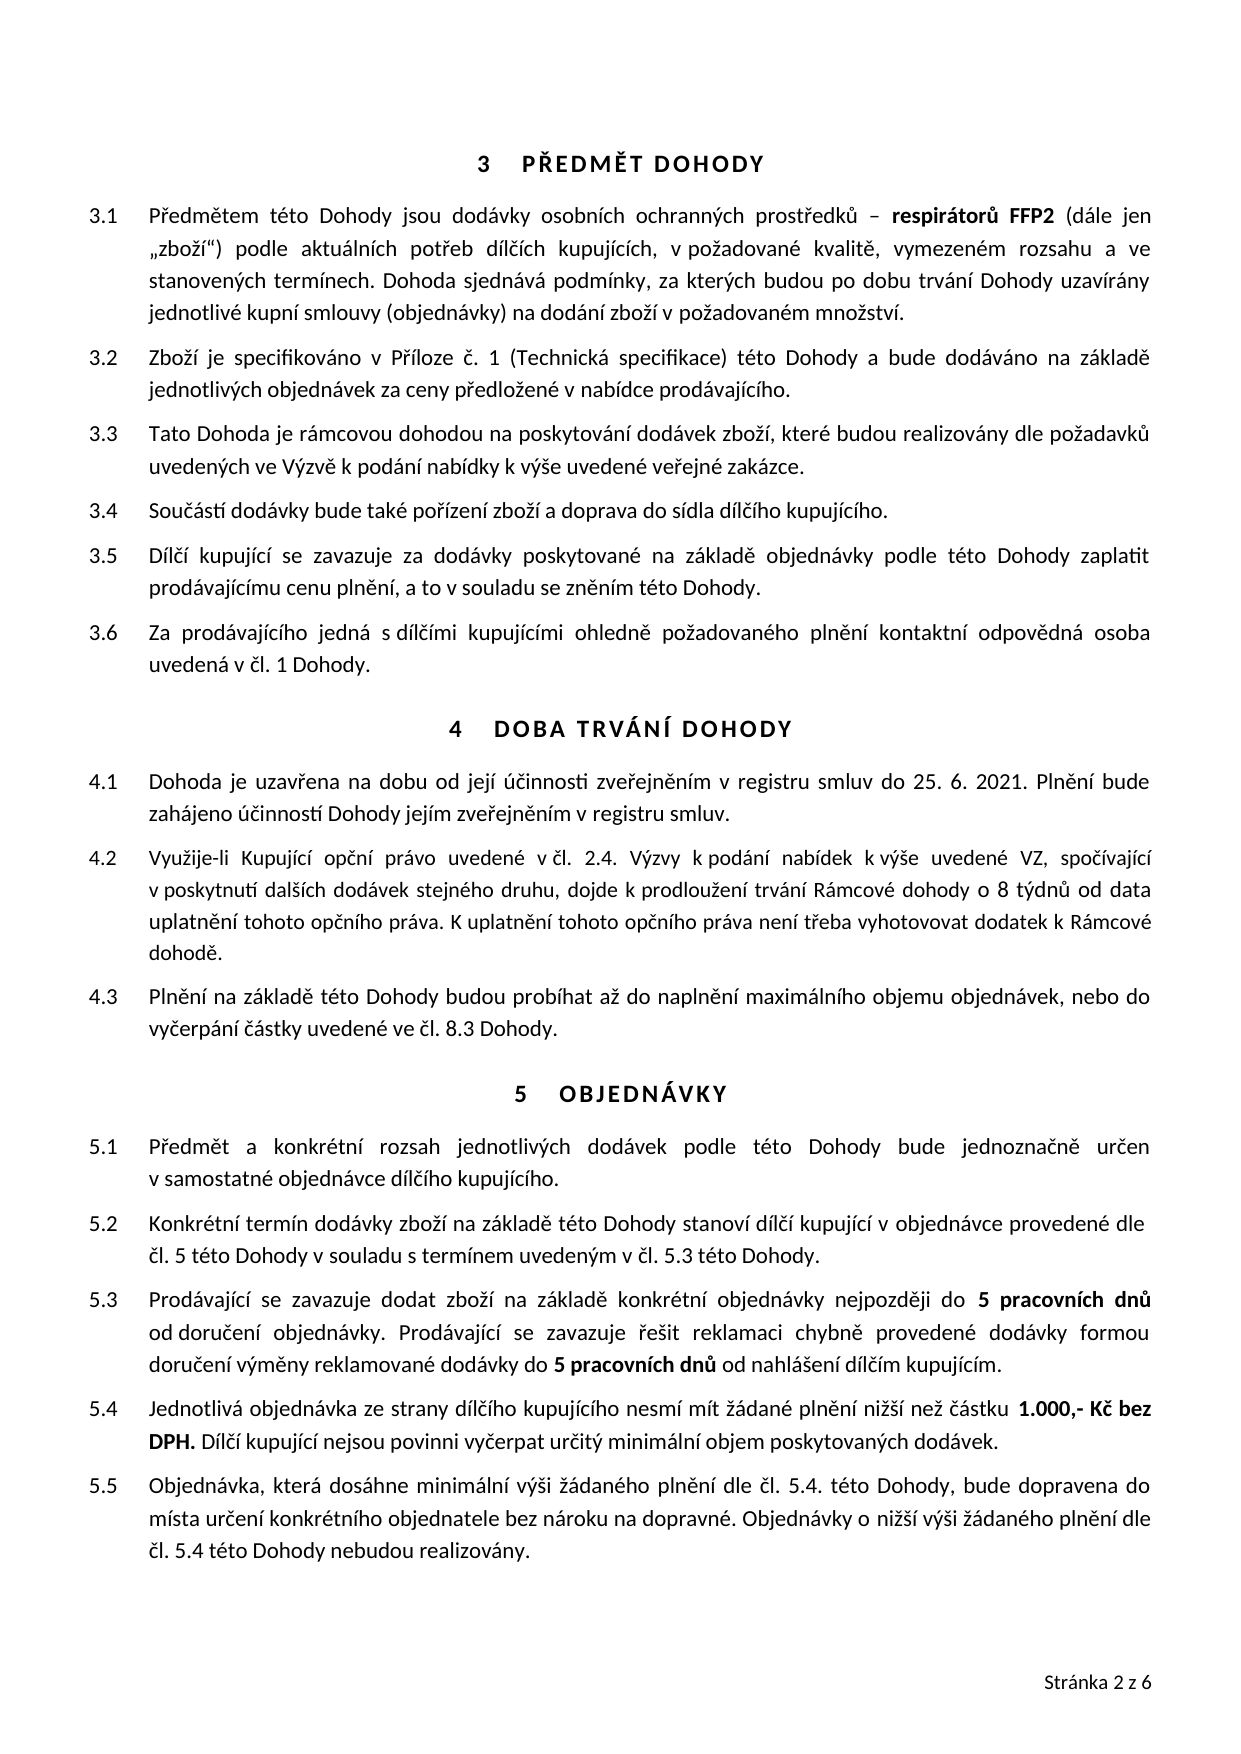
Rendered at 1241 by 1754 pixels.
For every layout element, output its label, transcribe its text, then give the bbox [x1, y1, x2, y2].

subtitle DOBA TRVÁNÍ DOHODY [89, 714, 1152, 744]
subtitle Dohoda je uzavřena na dobu od její účinnosti zveřejněním v registru smluv do 25. 6. 2021. Plnění bude zahájeno účinností Dohody jejím zveřejněním v registru smluv. [89, 767, 1152, 828]
subtitle Využije-li Kupující opční právo uvedené v čl. 2.4. Výzvy k podání nabídek k výše uvedené VZ, spočívající v poskytnutí dalších dodávek stejného druhu, dojde k prodloužení trvání Rámcové dohody o 8 týdnů od data uplatnění tohoto opčního práva. K uplatnění tohoto opčního práva není třeba vyhotovovat dodatek k Rámcové dohodě. [89, 844, 1152, 966]
subtitle Součástí dodávky bude také pořízení zboží a doprava do sídla dílčího kupujícího. [89, 496, 1152, 524]
subtitle Plnění na základě této Dohody budou probíhat až do naplnění maximálního objemu objednávek, nebo do vyčerpání částky uvedené ve čl. 8.3 Dohody. [89, 982, 1152, 1043]
subtitle OBJEDNÁVKY [89, 1078, 1152, 1108]
subtitle Zboží je specifikováno v Příloze č. 1 (Technická specifikace) této Dohody a bude dodáváno na základě jednotlivých objednávek za ceny předložené v nabídce prodávajícího. [89, 343, 1152, 403]
subtitle Jednotlivá objednávka ze strany dílčího kupujícího nesmí mít žádané plnění nižší než částku 1.000,- Kč bez DPH. Dílčí kupující nejsou povinni vyčerpat určitý minimální objem poskytovaných dodávek. [89, 1394, 1152, 1455]
subtitle Za prodávajícího jedná s dílčími kupujícími ohledně požadovaného plnění kontaktní odpovědná osoba uvedená v čl. 1 Dohody. [89, 618, 1152, 678]
subtitle Prodávající se zavazuje dodat zboží na základě konkrétní objednávky nejpozději do 5 pracovních dnů od doručení objednávky. Prodávající se zavazuje řešit reklamaci chybně provedené dodávky formou doručení výměny reklamované dodávky do 5 pracovních dnů od nahlášení dílčím kupujícím. [89, 1286, 1152, 1378]
subtitle Předmětem této Dohody jsou dodávky osobních ochranných prostředků – respirátorů FFP2 (dále jen „zboží“) podle aktuálních potřeb dílčích kupujících, v požadované kvalitě, vymezeném rozsahu a ve stanovených termínech. Dohoda sjednává podmínky, za kterých budou po dobu trvání Dohody uzavírány jednotlivé kupní smlouvy (objednávky) na dodání zboží v požadovaném množství. [89, 201, 1152, 326]
subtitle Objednávka, která dosáhne minimální výši žádaného plnění dle čl. 5.4. této Dohody, bude dopravena do místa určení konkrétního objednatele bez nároku na dopravné. Objednávky o nižší výši žádaného plnění dle čl. 5.4 této Dohody nebudou realizovány. [89, 1471, 1152, 1564]
subtitle PŘEDMĚT DOHODY [89, 148, 1152, 178]
subtitle Konkrétní termín dodávky zboží na základě této Dohody stanoví dílčí kupující v objednávce provedené dle čl. 5 této Dohody v souladu s termínem uvedeným v čl. 5.3 této Dohody. [89, 1209, 1152, 1269]
subtitle Předmět a konkrétní rozsah jednotlivých dodávek podle této Dohody bude jednoznačně určen v samostatné objednávce dílčího kupujícího. [89, 1132, 1152, 1192]
subtitle Dílčí kupující se zavazuje za dodávky poskytované na základě objednávky podle této Dohody zaplatit prodávajícímu cenu plnění, a to v souladu se zněním této Dohody. [89, 541, 1152, 601]
subtitle Tato Dohoda je rámcovou dohodou na poskytování dodávek zboží, které budou realizovány dle požadavků uvedených ve Výzvě k podání nabídky k výše uvedené veřejné zakázce. [89, 419, 1152, 480]
